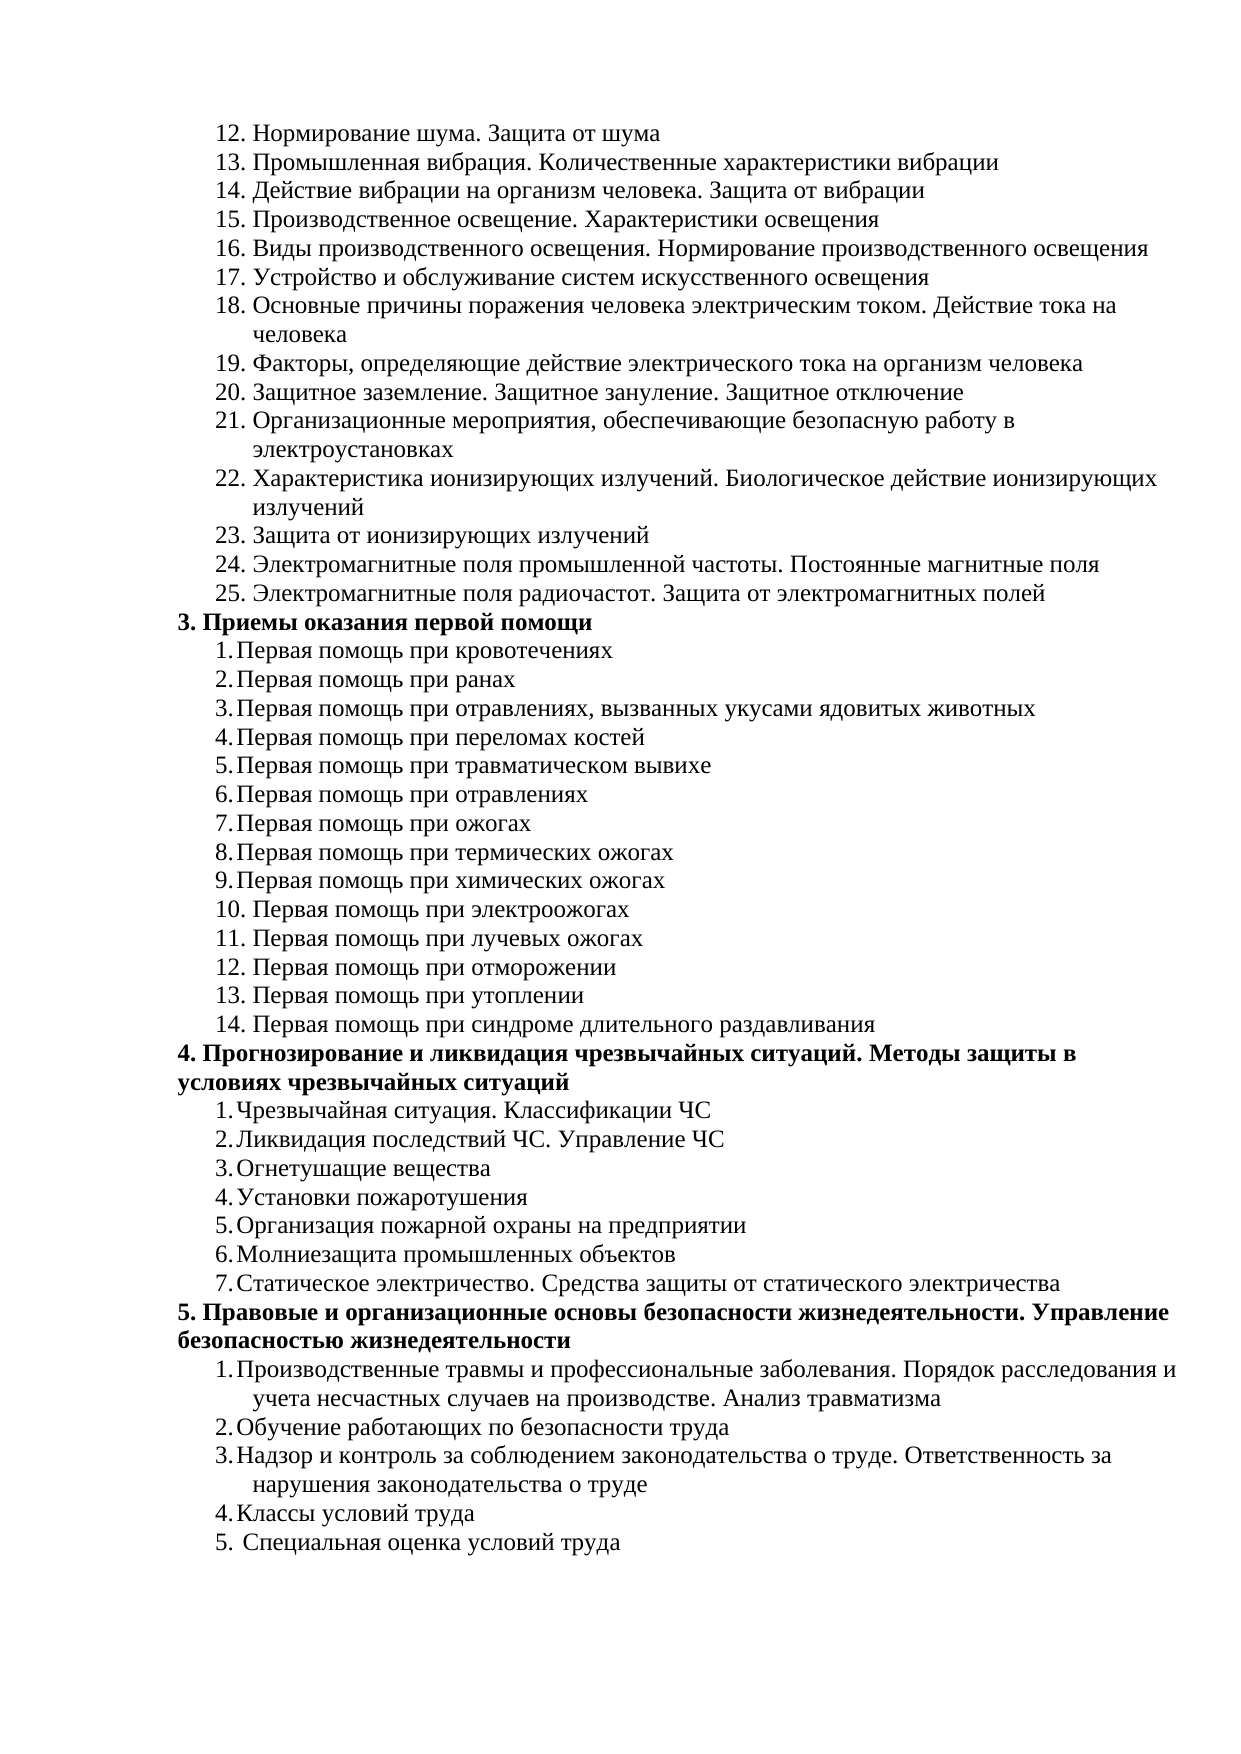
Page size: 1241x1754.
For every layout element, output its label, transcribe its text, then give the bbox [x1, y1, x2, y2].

list Установки пожаротушения [215, 1182, 1181, 1211]
list Первая помощь при кровотечениях [215, 636, 1181, 664]
list Промышленная вибрация. Количественные характеристики вибрации [215, 147, 1181, 176]
list Молниезащита промышленных объектов [215, 1239, 1181, 1268]
list Первая помощь при отравлениях [215, 779, 1181, 808]
list Первая помощь при синдроме длительного раздавливания [215, 1009, 1181, 1038]
text 5. Правовые и организационные основы безопасности жизнедеятельности. Управление безопасностью жизнедеятельности [177, 1297, 1181, 1354]
list Чрезвычайная ситуация. Классификации ЧС [215, 1096, 1181, 1124]
list Нормирование шума. Защита от шума [215, 118, 1181, 147]
list Виды производственного освещения. Нормирование производственного освещения [215, 233, 1181, 262]
list Действие вибрации на организм человека. Защита от вибрации [215, 176, 1181, 204]
list Производственные травмы и профессиональные заболевания. Порядок расследования и учета несчастных случаев на производстве. Анализ травматизма [215, 1354, 1181, 1412]
list Первая помощь при травматическом вывихе [215, 751, 1181, 779]
list Статическое электричество. Средства защиты от статического электричества [215, 1268, 1181, 1297]
list Первая помощь при химических ожогах [215, 866, 1181, 894]
list Обучение работающих по безопасности труда [215, 1412, 1181, 1441]
list Первая помощь при переломах костей [215, 722, 1181, 751]
list Первая помощь при ожогах [215, 808, 1181, 837]
list Электромагнитные поля промышленной частоты. Постоянные магнитные поля [215, 549, 1181, 578]
list Первая помощь при электроожогах [215, 894, 1181, 923]
list Устройство и обслуживание систем искусственного освещения [215, 262, 1181, 291]
list Факторы, определяющие действие электрического тока на организм человека [215, 348, 1181, 377]
list Организация пожарной охраны на предприятии [215, 1211, 1181, 1239]
list Ликвидация последствий ЧС. Управление ЧС [215, 1124, 1181, 1153]
list Организационные мероприятия, обеспечивающие безопасную работу в электроустановках [215, 406, 1181, 463]
list Первая помощь при лучевых ожогах [215, 923, 1181, 952]
list Первая помощь при отравлениях, вызванных укусами ядовитых животных [215, 693, 1181, 722]
list Первая помощь при термических ожогах [215, 837, 1181, 866]
list Надзор и контроль за соблюдением законодательства о труде. Ответственность за нарушения законодательства о труде [215, 1441, 1181, 1498]
list Классы условий труда [215, 1498, 1181, 1527]
list Характеристика ионизирующих излучений. Биологическое действие ионизирующих излучений [215, 463, 1181, 521]
list Электромагнитные поля радиочастот. Защита от электромагнитных полей [215, 578, 1181, 607]
list Огнетушащие вещества [215, 1153, 1181, 1182]
list Защита от ионизирующих излучений [215, 521, 1181, 549]
list Основные причины поражения человека электрическим током. Действие тока на человека [215, 291, 1181, 348]
list Первая помощь при ранах [215, 664, 1181, 693]
list Первая помощь при отморожении [215, 952, 1181, 981]
list Специальная оценка условий труда [215, 1527, 1181, 1556]
text 4. Прогнозирование и ликвидация чрезвычайных ситуаций. Методы защиты в условиях чрезвычайных ситуаций [177, 1038, 1181, 1096]
text 3. Приемы оказания первой помощи [177, 607, 1181, 636]
list Защитное заземление. Защитное зануление. Защитное отключение [215, 377, 1181, 406]
list Первая помощь при утоплении [215, 981, 1181, 1009]
list Производственное освещение. Характеристики освещения [215, 204, 1181, 233]
